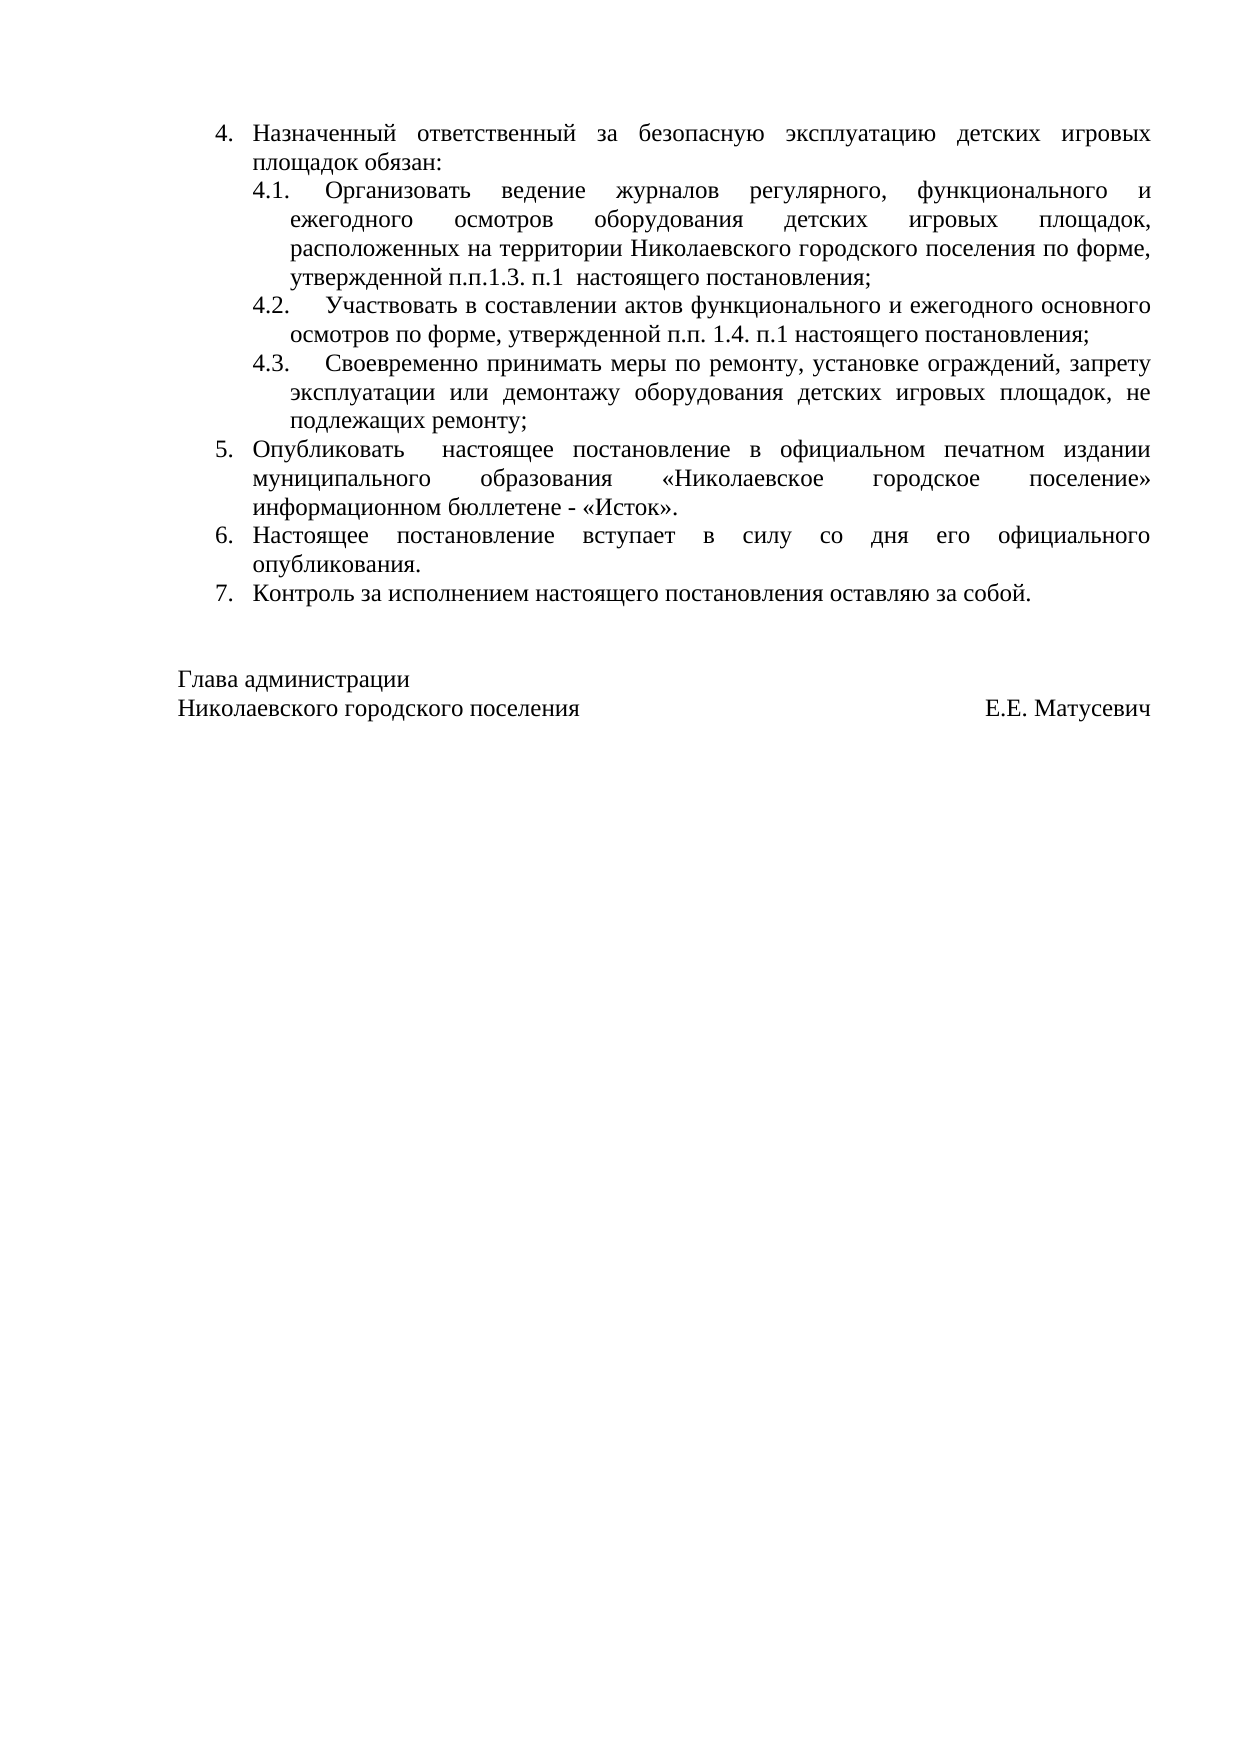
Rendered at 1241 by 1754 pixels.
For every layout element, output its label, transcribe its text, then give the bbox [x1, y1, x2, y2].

list Своевременно принимать меры по ремонту, установке ограждений, запрету эксплуатации или демонтажу оборудования детских игровых площадок, не подлежащих ремонту; [252, 348, 1152, 434]
list Контроль за исполнением настоящего постановления оставляю за собой. [215, 578, 1152, 607]
list Настоящее постановление вступает в силу со дня его официального опубликования. [215, 521, 1152, 578]
list Участвовать в составлении актов функционального и ежегодного основного осмотров по форме, утвержденной п.п. 1.4. п.1 настоящего постановления; [252, 291, 1152, 348]
list Опубликовать настоящее постановление в официальном печатном издании муниципального образования «Николаевское городское поселение» информационном бюллетене - «Исток». [215, 434, 1152, 521]
list Назначенный ответственный за безопасную эксплуатацию детских игровых площадок обязан: [215, 118, 1152, 176]
text Глава администрации [177, 664, 1152, 693]
list Организовать ведение журналов регулярного, функционального и ежегодного осмотров оборудования детских игровых площадок, расположенных на территории Николаевского городского поселения по форме, утвержденной п.п.1.3. п.1 настоящего постановления; [252, 176, 1152, 291]
text Николаевского городского поселения Е.Е. Матусевич [177, 693, 1152, 722]
